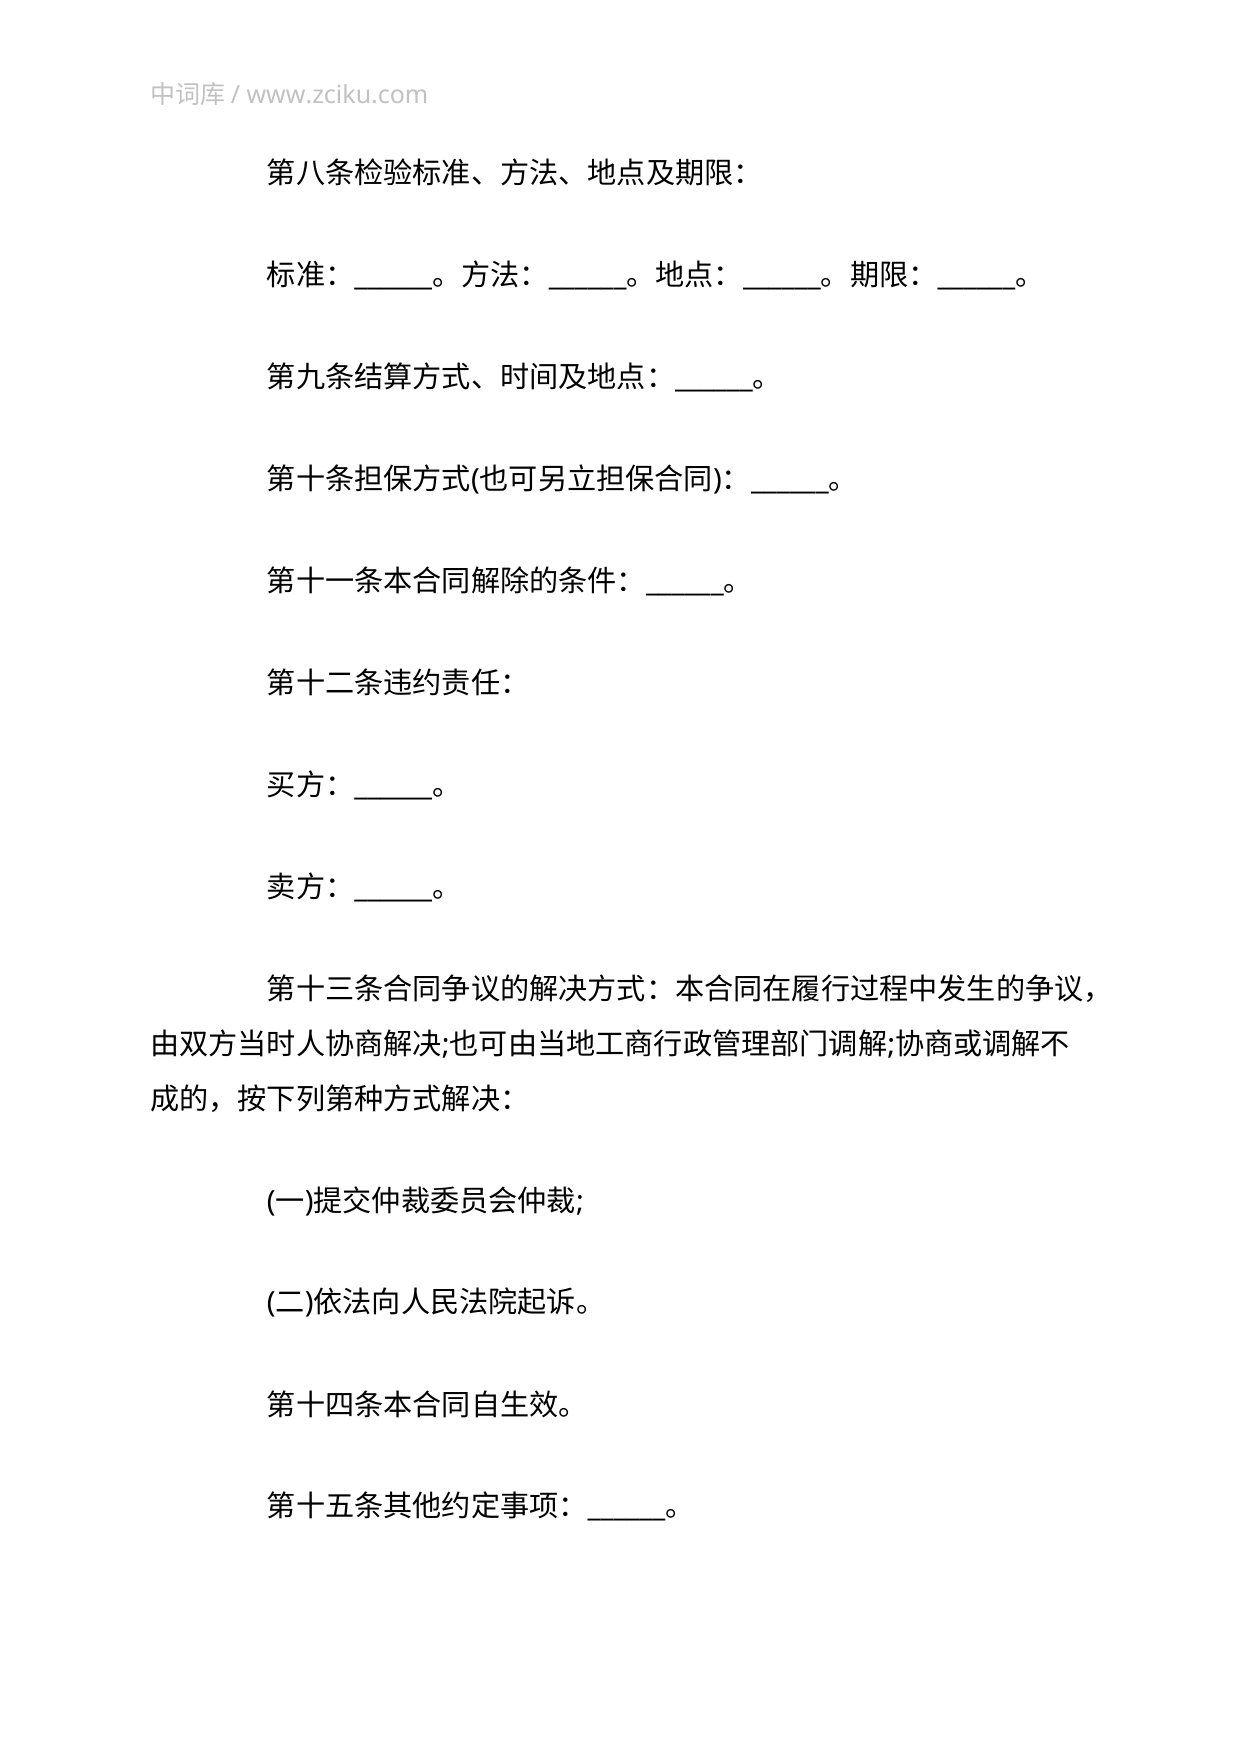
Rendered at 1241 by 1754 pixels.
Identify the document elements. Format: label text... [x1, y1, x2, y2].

text 卖方：______。 [150, 863, 1090, 906]
text 第十二条违约责任： [150, 660, 1090, 702]
text 第十条担保方式(也可另立担保合同)：______。 [150, 456, 1090, 498]
text 第九条结算方式、时间及地点：______。 [150, 354, 1090, 396]
text 第十一条本合同解除的条件：______。 [150, 558, 1090, 600]
text 第十四条本合同自生效。 [150, 1381, 1090, 1423]
text 第八条检验标准、方法、地点及期限： [150, 150, 1090, 192]
text 第十三条合同争议的解决方式：本合同在履行过程中发生的争议，由双方当时人协商解决;也可由当地工商行政管理部门调解;协商或调解不成的，按下列第种方式解决： [150, 965, 1090, 1118]
text 第十五条其他约定事项：______。 [150, 1483, 1090, 1525]
text 标准：______。方法：______。地点：______。期限：______。 [150, 252, 1090, 294]
text (一)提交仲裁委员会仲裁; [150, 1177, 1090, 1219]
text (二)依法向人民法院起诉。 [150, 1279, 1090, 1321]
text 买方：______。 [150, 761, 1090, 804]
